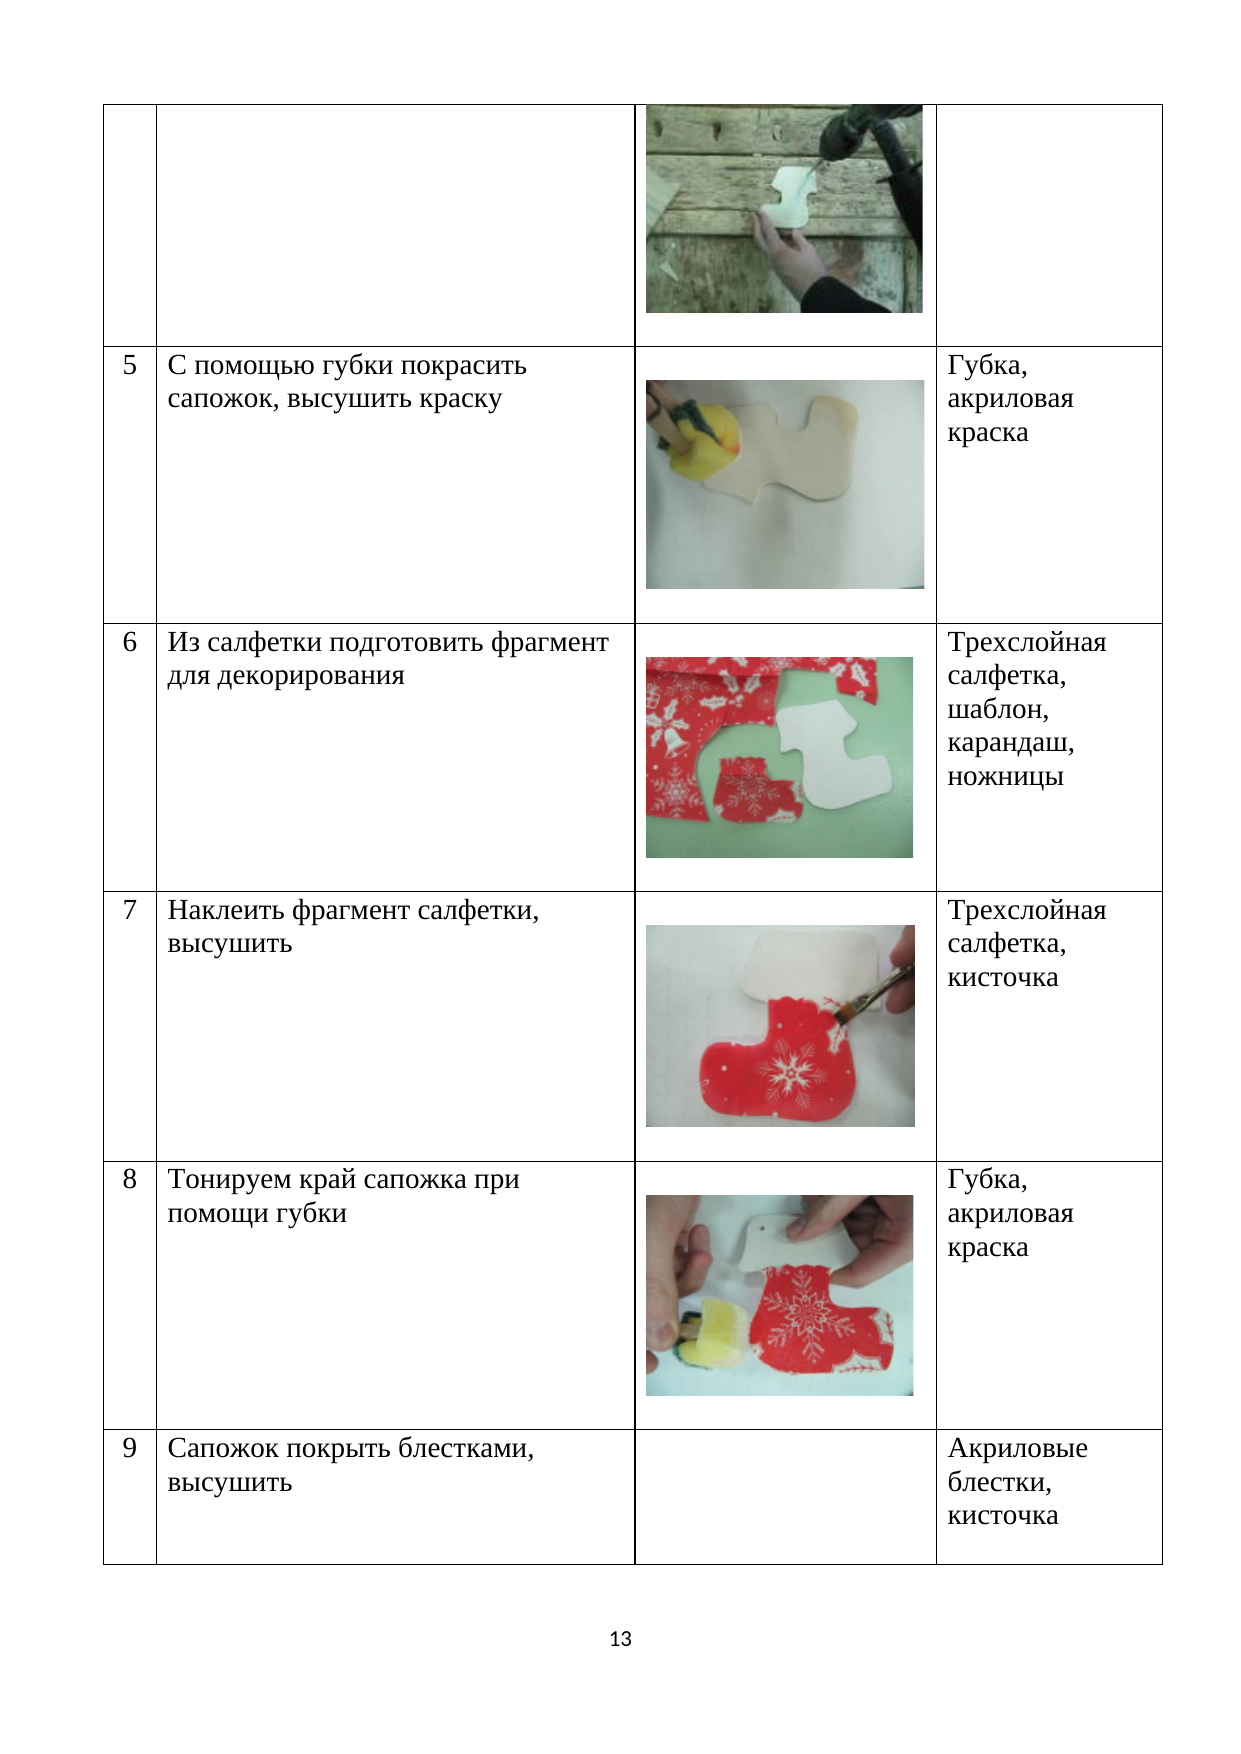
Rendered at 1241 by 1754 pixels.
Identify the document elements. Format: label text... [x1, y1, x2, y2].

picture [646, 104, 923, 313]
table_cell Трехслойная салфетка, шаблон, карандаш, ножницы [937, 624, 1162, 891]
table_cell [937, 1430, 1162, 1564]
table_cell [636, 1430, 936, 1564]
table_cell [157, 1430, 634, 1564]
picture [646, 380, 925, 589]
table_cell [636, 105, 936, 346]
table_cell [636, 1162, 936, 1429]
table_cell Губка, акриловая краска [937, 1162, 1162, 1429]
picture [646, 1195, 914, 1396]
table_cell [157, 105, 634, 346]
table_cell Трехслойная салфетка, кисточка [937, 892, 1162, 1161]
picture [646, 657, 914, 858]
table_cell 7 [104, 892, 156, 1161]
table_cell С помощью губки покрасить сапожок, высушить краску [157, 347, 634, 623]
table_cell [636, 347, 936, 623]
picture [646, 925, 915, 1127]
table_cell Тонируем край сапожка при помощи губки [157, 1162, 634, 1429]
table_cell Из салфетки подготовить фрагмент для декорирования [157, 624, 634, 891]
table_cell Наклеить фрагмент салфетки, высушить [157, 892, 634, 1161]
table_cell [636, 624, 936, 891]
table_cell 8 [104, 1162, 156, 1429]
table_cell 5 [104, 347, 156, 623]
table_cell [636, 892, 936, 1161]
table_cell 4 [104, 105, 156, 346]
table_cell Губка, акриловая краска [937, 347, 1162, 623]
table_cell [937, 105, 1162, 346]
table_cell 9 [104, 1430, 156, 1564]
table_cell 6 [104, 624, 156, 891]
